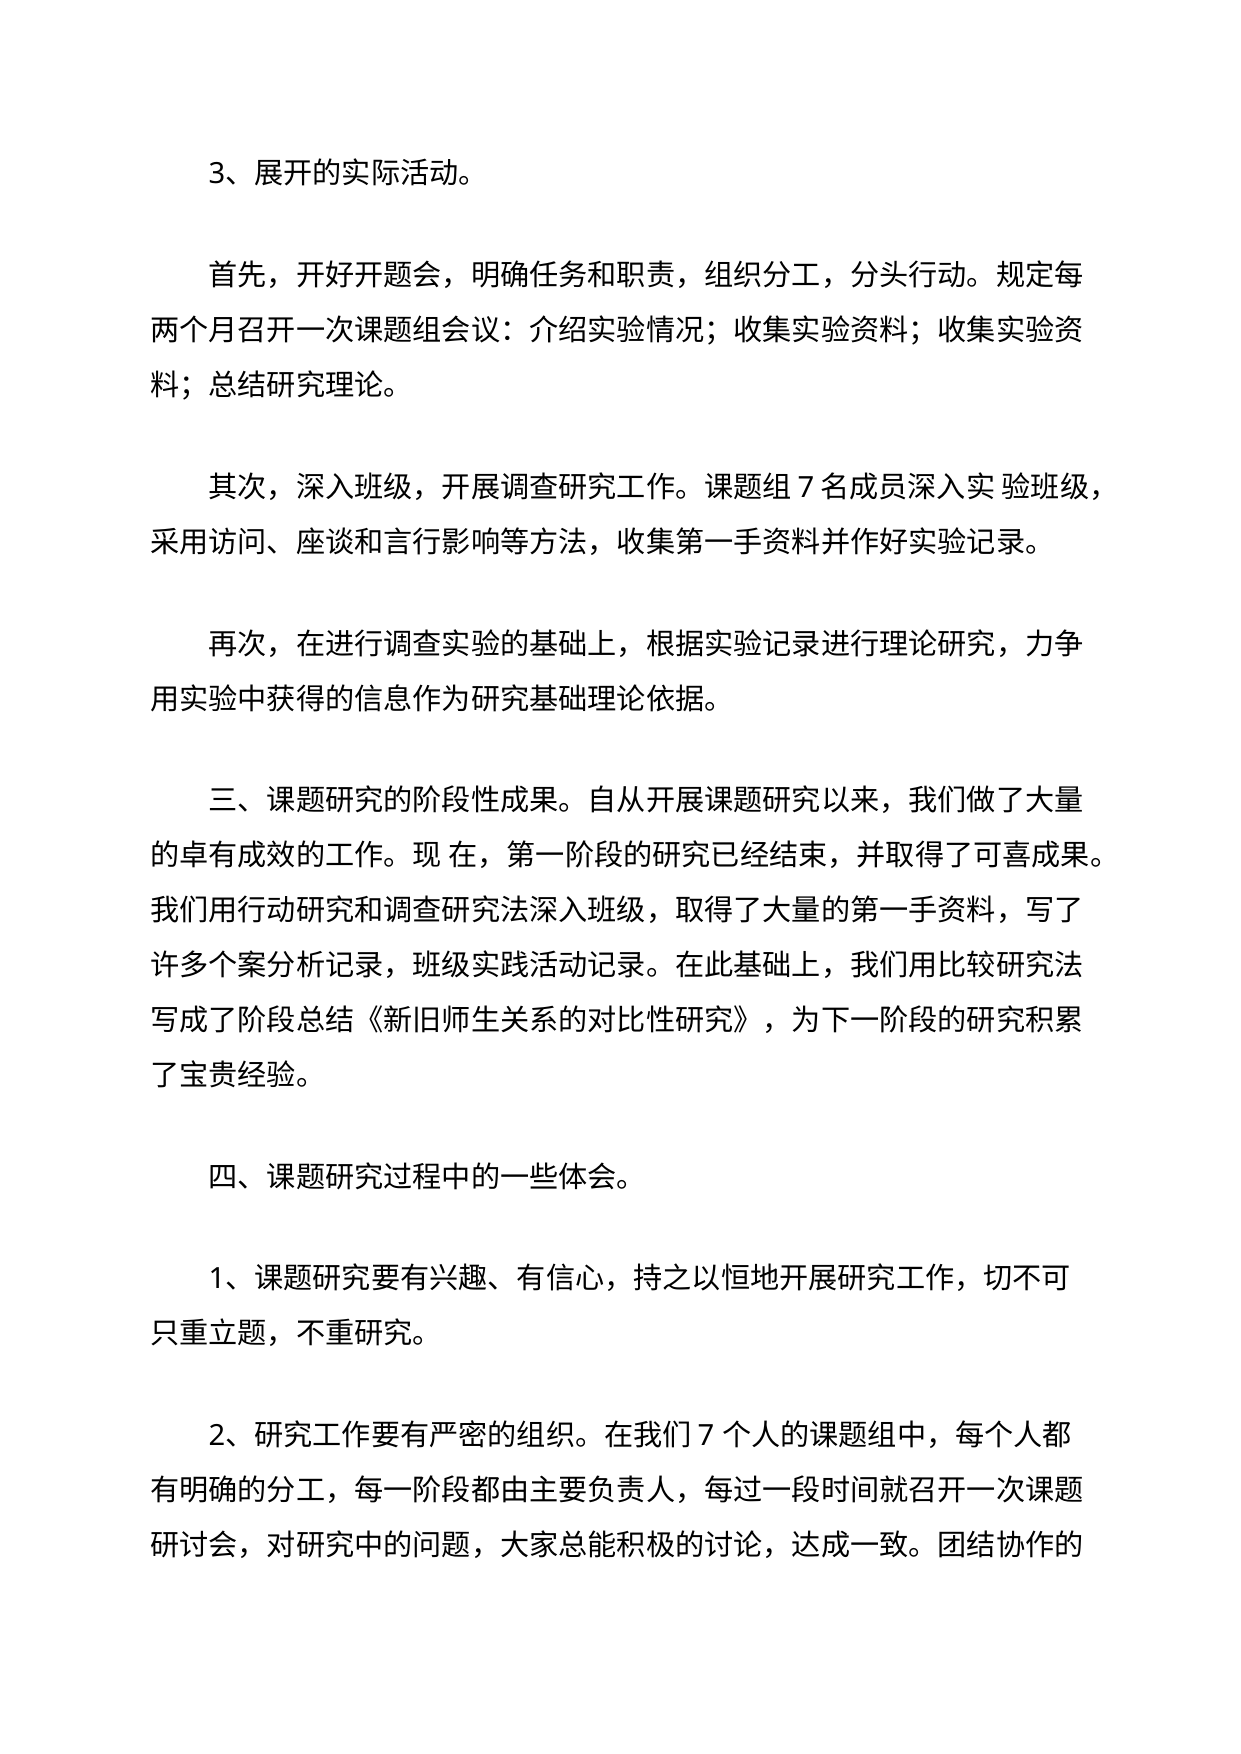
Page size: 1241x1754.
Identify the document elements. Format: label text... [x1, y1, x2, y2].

text 四、课题研究过程中的一些体会。 [150, 1153, 1090, 1196]
text 首先，开好开题会，明确任务和职责，组织分工，分头行动。规定每两个月召开一次课题组会议：介绍实验情况；收集实验资料；收集实验资料；总结研究理论。 [150, 252, 1090, 404]
text 3、展开的实际活动。 [150, 150, 1090, 192]
text 三、课题研究的阶段性成果。自从开展课题研究以来，我们做了大量的卓有成效的工作。现 在，第一阶段的研究已经结束，并取得了可喜成果。我们用行动研究和调查研究法深入班级，取得了大量的第一手资料，写了许多个案分析记录，班级实践活动记录。在此基础上，我们用比较研究法写成了阶段总结《新旧师生关系的对比性研究》，为下一阶段的研究积累了宝贵经验。 [150, 777, 1090, 1094]
text 1、课题研究要有兴趣、有信心，持之以恒地开展研究工作，切不可只重立题，不重研究。 [150, 1255, 1090, 1352]
text 其次，深入班级，开展调查研究工作。课题组7名成员深入实 验班级，采用访问、座谈和言行影响等方法，收集第一手资料并作好实验记录。 [150, 463, 1090, 561]
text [150, 1412, 1090, 1564]
text 再次，在进行调查实验的基础上，根据实验记录进行理论研究，力争用实验中获得的信息作为研究基础理论依据。 [150, 620, 1090, 717]
